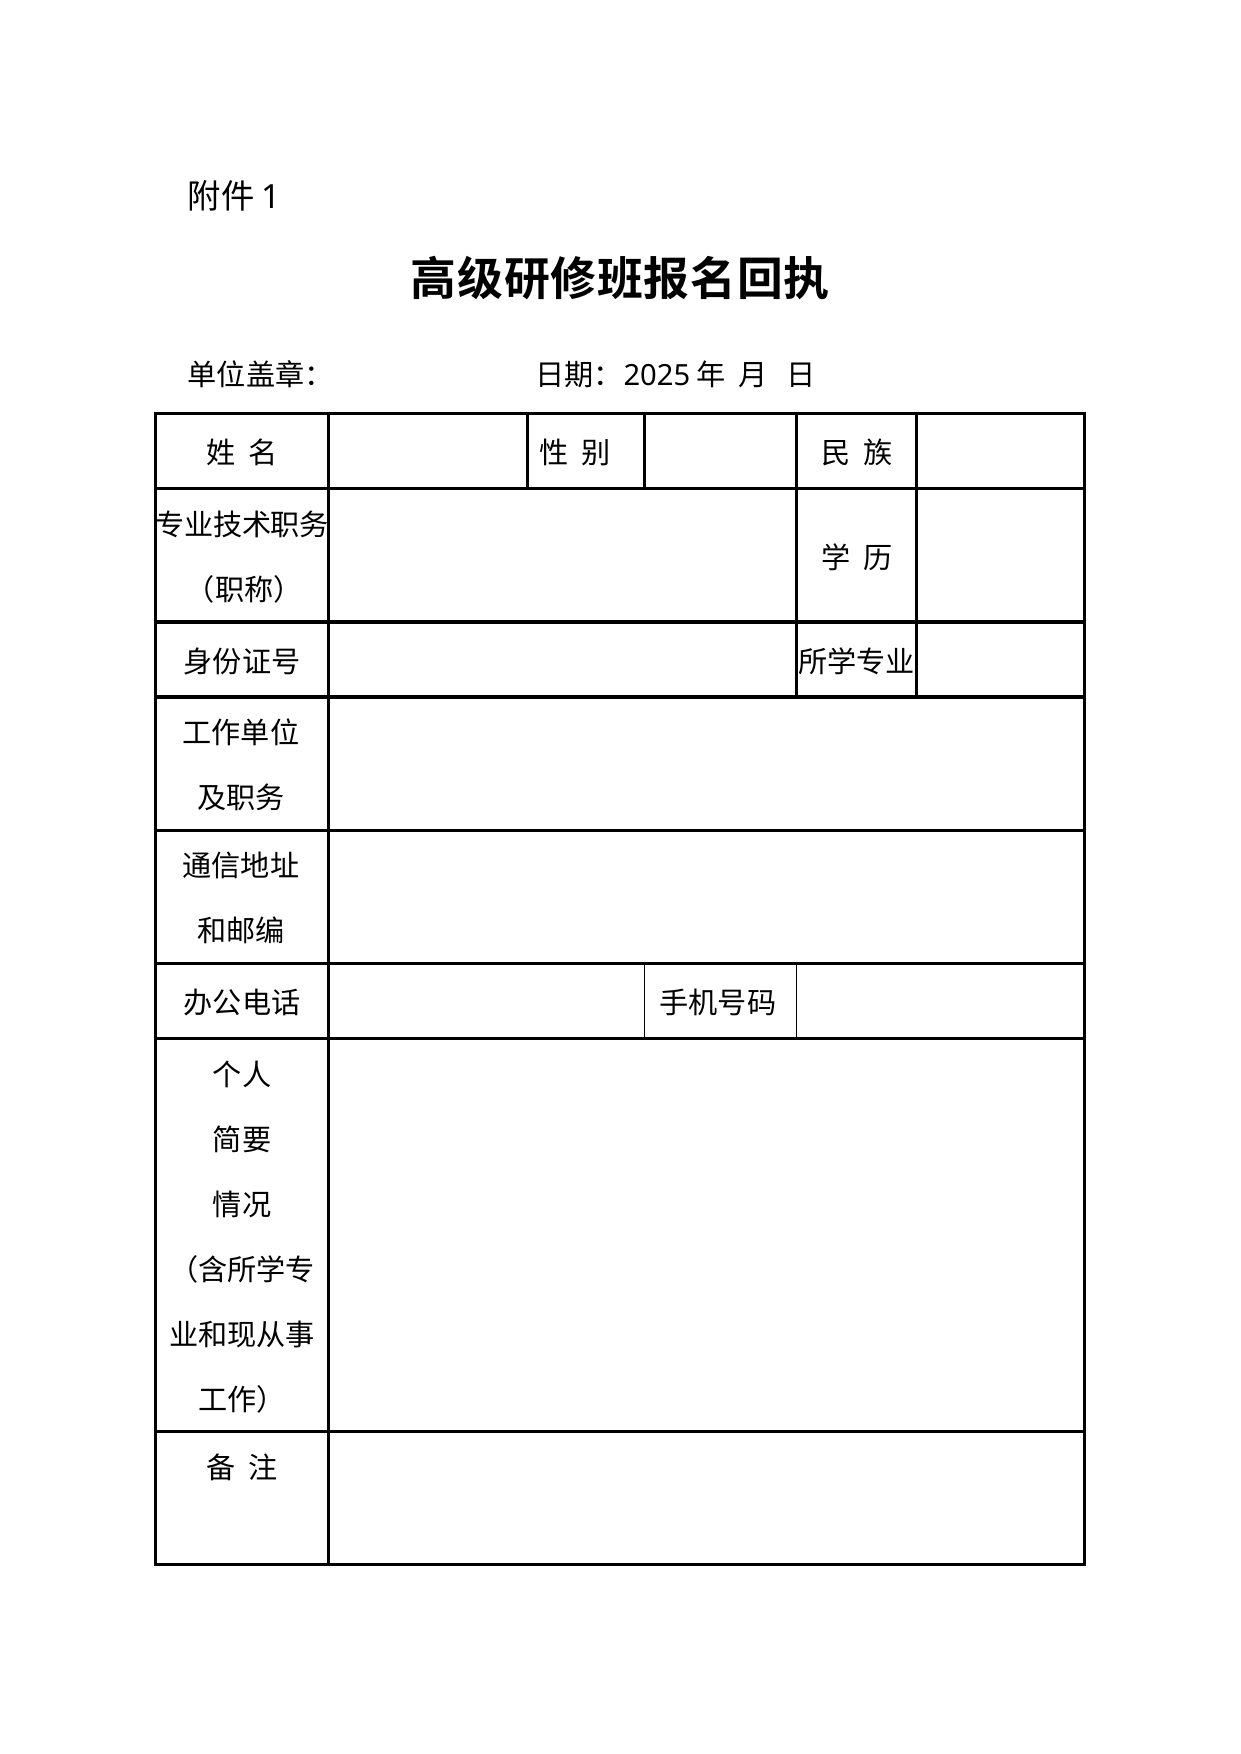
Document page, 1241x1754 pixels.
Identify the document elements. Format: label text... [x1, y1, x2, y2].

table_header [646, 415, 795, 487]
table_cell 工作单位 及职务 [157, 699, 327, 828]
table_cell [918, 624, 1083, 695]
text 附件1 [187, 162, 1053, 227]
table_cell 手机号码 [645, 965, 796, 1037]
table_cell [330, 699, 1083, 828]
table_cell 办公电话 [157, 965, 327, 1037]
table_header [918, 415, 1083, 487]
table_header 性 别 [529, 415, 643, 487]
table_cell [797, 965, 1083, 1037]
table_cell [330, 832, 1083, 962]
table_cell 身份证号 [157, 624, 327, 695]
text 高级研修班报名回执 [187, 227, 1053, 324]
table_cell 备 注 [157, 1433, 327, 1563]
table_cell 专业技术职务（职称） [157, 490, 327, 620]
table_cell [330, 1040, 1083, 1430]
table_cell 通信地址 和邮编 [157, 832, 327, 962]
table_cell [330, 965, 644, 1037]
table_header [330, 415, 526, 487]
table_cell 学 历 [798, 490, 915, 620]
table_cell [330, 1433, 1083, 1563]
table_header 民 族 [798, 415, 915, 487]
table_cell [330, 490, 795, 620]
text 单位盖章： 日期：2025年 月 日 [187, 341, 1053, 406]
table_cell 个人 简要 情况 （含所学专业和现从事工作） [157, 1040, 327, 1430]
table_header 姓 名 [157, 415, 327, 487]
table_cell [330, 624, 795, 695]
table_cell 所学专业 [798, 624, 915, 695]
table_cell [918, 490, 1083, 620]
